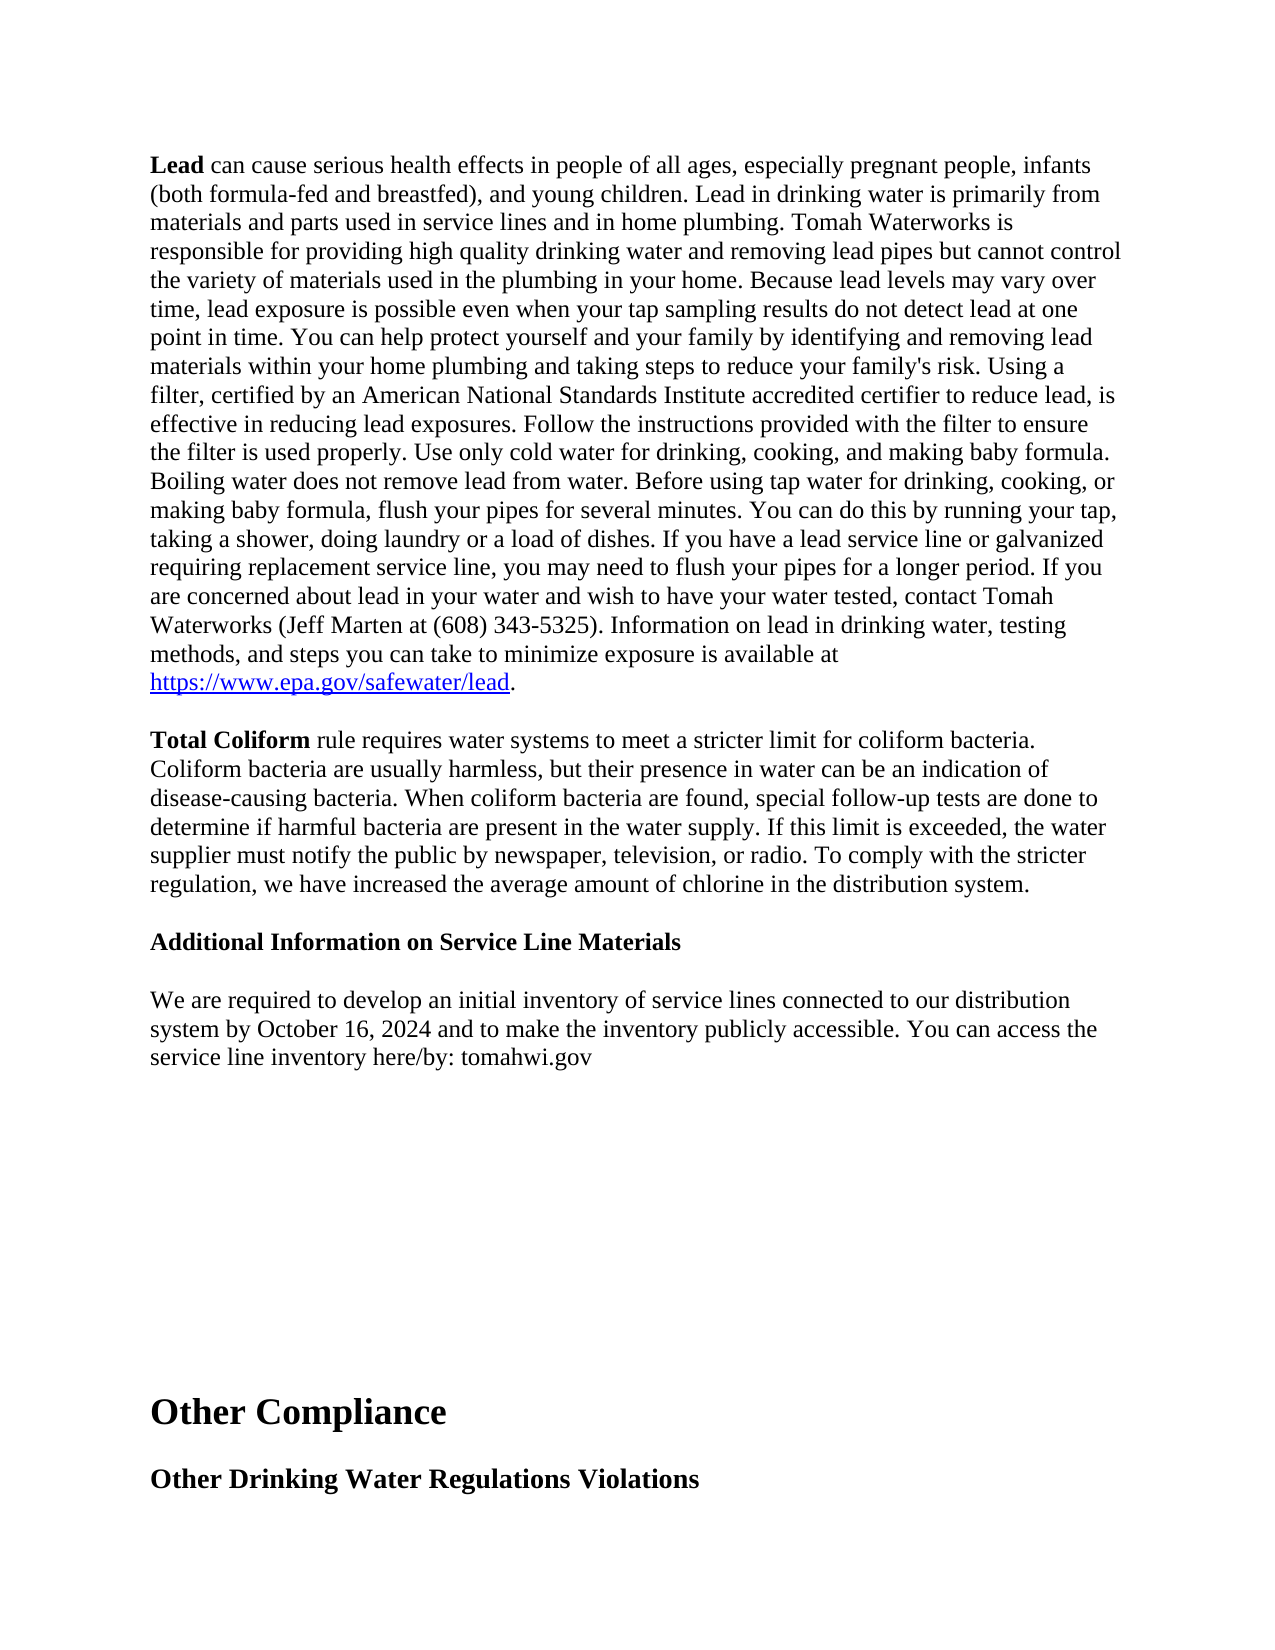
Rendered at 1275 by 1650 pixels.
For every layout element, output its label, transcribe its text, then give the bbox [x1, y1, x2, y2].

subtitle Other Compliance [150, 1389, 1125, 1433]
subtitle Other Drinking Water Regulations Violations [150, 1462, 1125, 1494]
text We are required to develop an initial inventory of service lines connected to our distribution system by October 16, 2024 and to make the inventory publicly accessible. You can access the service line inventory here/by: tomahwi.gov [150, 985, 1125, 1071]
text Total Coliform rule requires water systems to meet a stricter limit for coliform bacteria. Coliform bacteria are usually harmless, but their presence in water can be an indication of disease-causing bacteria. When coliform bacteria are found, special follow-up tests are done to determine if harmful bacteria are present in the water supply. If this limit is exceeded, the water supplier must notify the public by newspaper, television, or radio. To comply with the stricter regulation, we have increased the average amount of chlorine in the distribution system. [150, 725, 1125, 898]
text Lead can cause serious health effects in people of all ages, especially pregnant people, infants (both formula-fed and breastfed), and young children. Lead in drinking water is primarily from materials and parts used in service lines and in home plumbing. Tomah Waterworks is responsible for providing high quality drinking water and removing lead pipes but cannot control the variety of materials used in the plumbing in your home. Because lead levels may vary over time, lead exposure is possible even when your tap sampling results do not detect lead at one point in time. You can help protect yourself and your family by identifying and removing lead materials within your home plumbing and taking steps to reduce your family's risk. Using a filter, certified by an American National Standards Institute accredited certifier to reduce lead, is effective in reducing lead exposures. Follow the instructions provided with the filter to ensure the filter is used properly. Use only cold water for drinking, cooking, and making baby formula. Boiling water does not remove lead from water. Before using tap water for drinking, cooking, or making baby formula, flush your pipes for several minutes. You can do this by running your tap, taking a shower, doing laundry or a load of dishes. If you have a lead service line or galvanized requiring replacement service line, you may need to flush your pipes for a longer period. If you are concerned about lead in your water and wish to have your water tested, contact Tomah Waterworks (Jeff Marten at (608) 343-5325). Information on lead in drinking water, testing methods, and steps you can take to minimize exposure is available at https://www.epa.gov/safewater/lead. [150, 150, 1125, 696]
subtitle Additional Information on Service Line Materials [150, 927, 1125, 956]
